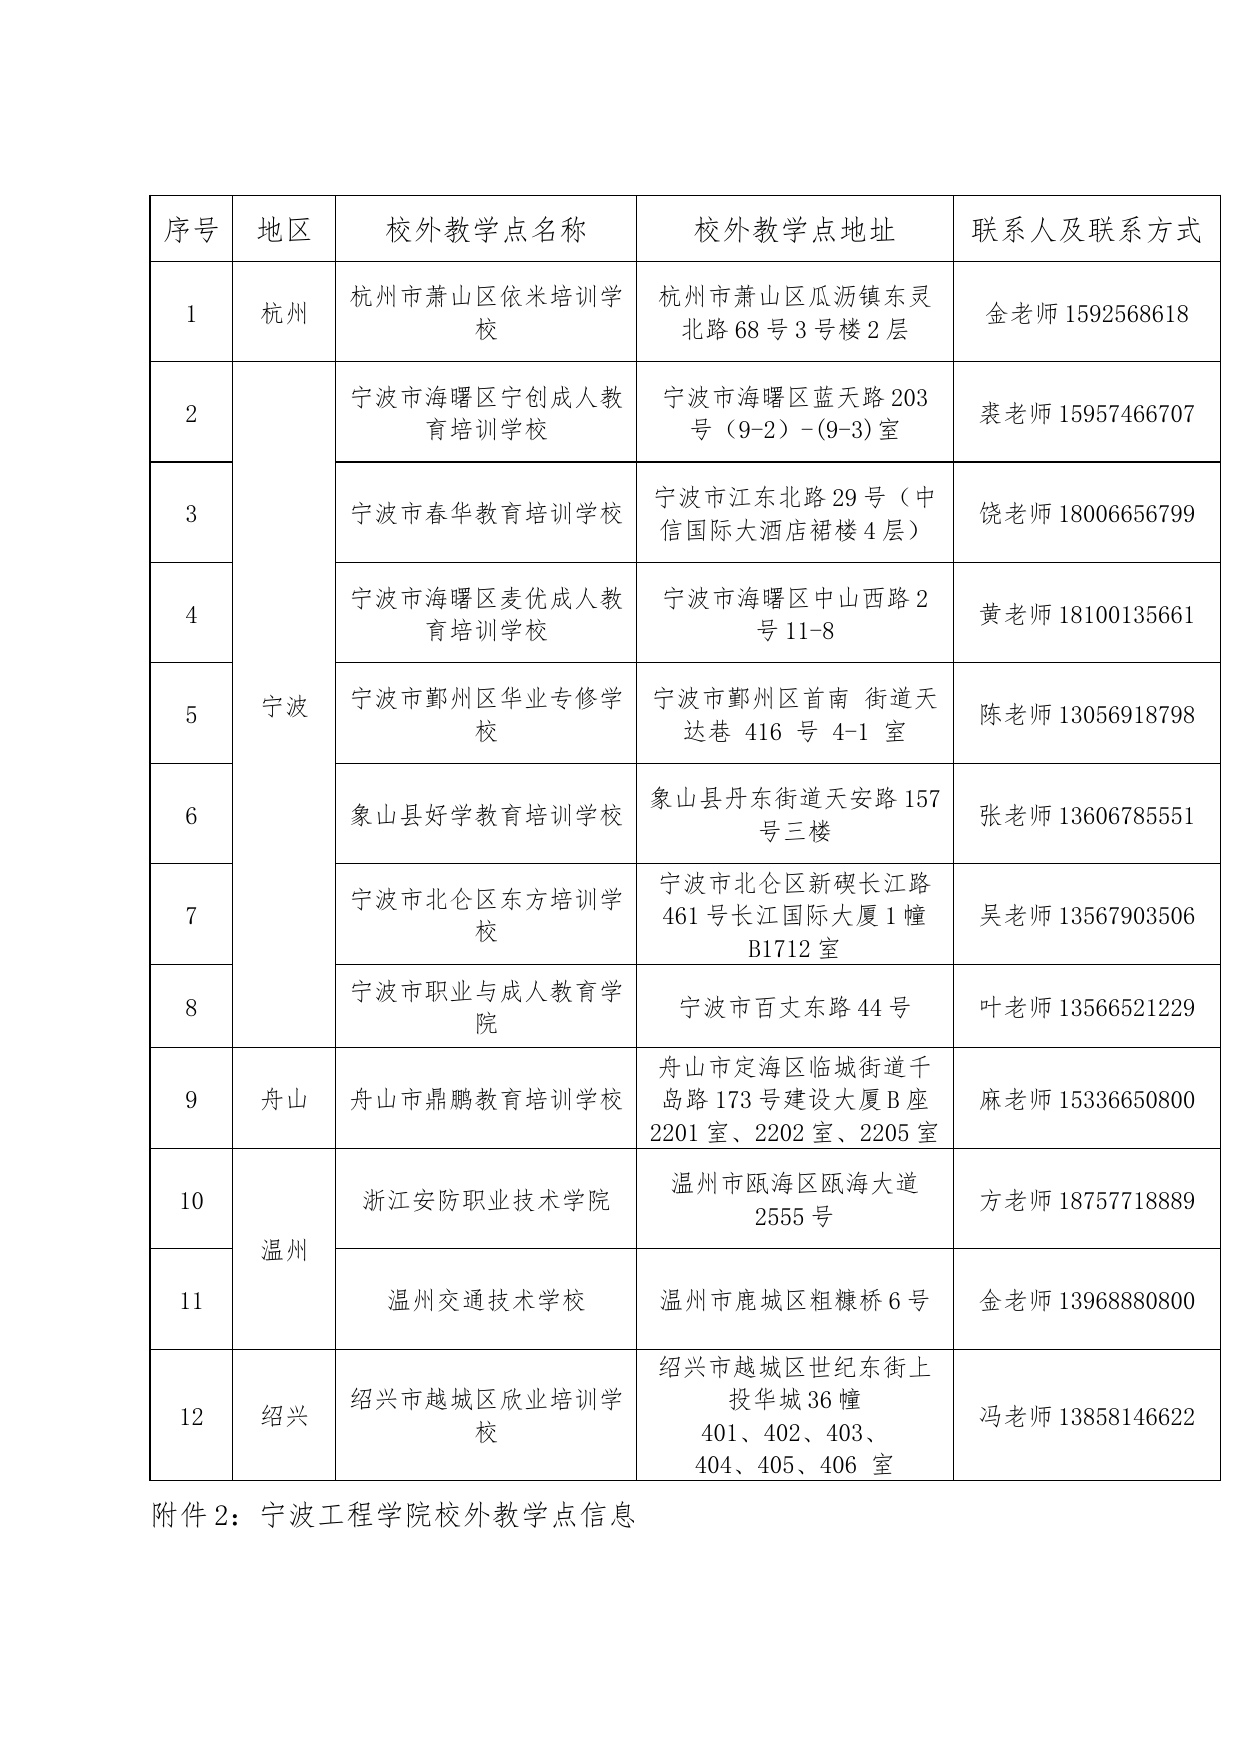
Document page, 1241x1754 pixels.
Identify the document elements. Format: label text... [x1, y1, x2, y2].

table_cell 温州交通技术学校 [336, 1249, 636, 1348]
table_header 地区 [233, 196, 335, 261]
table_cell 1 [151, 262, 232, 361]
table_cell 2 [151, 362, 232, 461]
table_cell 宁波市百丈东路44号 [637, 965, 953, 1047]
table_cell 宁波市职业与成人教育学院 [336, 965, 636, 1047]
table_cell 杭州市萧山区瓜沥镇东灵北路68号3号楼2层 [637, 262, 953, 361]
table_cell 3 [151, 463, 232, 562]
table_cell 温州市鹿城区粗糠桥6号 [637, 1249, 953, 1348]
table_cell 宁波市北仑区新碶长江路461号长江国际大厦1幢B1712室 [637, 864, 953, 963]
table_cell 11 [151, 1249, 232, 1348]
table_cell 8 [151, 965, 232, 1047]
table_cell 6 [151, 764, 232, 863]
table_cell 张老师13606785551 [954, 764, 1220, 863]
table_cell 宁波市海曙区蓝天路203号（9-2）-(9-3)室 [637, 362, 953, 461]
table_cell 象山县好学教育培训学校 [336, 764, 636, 863]
table_cell 宁波市海曙区中山西路2号11-8 [637, 563, 953, 662]
table_cell 宁波市鄞州区首南 街道天达巷 416 号 4-1 室 [637, 663, 953, 763]
table_cell 陈老师13056918798 [954, 663, 1220, 763]
table_cell 金老师13968880800 [954, 1249, 1220, 1348]
table_cell 绍兴 [233, 1350, 335, 1479]
table_cell 舟山市定海区临城街道千岛路173号建设大厦B座2201室、2202室、2205室 [637, 1048, 953, 1148]
table_cell 黄老师18100135661 [954, 563, 1220, 662]
table_header 校外教学点地址 [637, 196, 953, 261]
table_cell 浙江安防职业技术学院 [336, 1149, 636, 1248]
table_cell 吴老师13567903506 [954, 864, 1220, 963]
table_cell 宁波市江东北路29号（中信国际大酒店裙楼4层） [637, 463, 953, 562]
table_header 联系人及联系方式 [954, 196, 1220, 261]
table_cell 舟山 [233, 1048, 335, 1148]
table_cell 10 [151, 1149, 232, 1248]
table_cell 宁波市春华教育培训学校 [336, 463, 636, 562]
table_cell 温州 [233, 1149, 335, 1348]
text 附件2：宁波工程学院校外教学点信息 [150, 1481, 1090, 1546]
table_cell 金老师1592568618 [954, 262, 1220, 361]
table_cell 7 [151, 864, 232, 963]
table_cell 9 [151, 1048, 232, 1148]
table_cell 叶老师13566521229 [954, 965, 1220, 1047]
table_header 序号 [151, 196, 232, 261]
table_cell 宁波市鄞州区华业专修学校 [336, 663, 636, 763]
table_cell 方老师18757718889 [954, 1149, 1220, 1248]
table_cell 麻老师15336650800 [954, 1048, 1220, 1148]
table_cell 温州市瓯海区瓯海大道2555号 [637, 1149, 953, 1248]
table_cell 5 [151, 663, 232, 763]
table_cell 绍兴市越城区世纪东街上投华城36幢 401、402、403、 404、405、406 室 [637, 1350, 953, 1479]
table_cell 象山县丹东街道天安路157号三楼 [637, 764, 953, 863]
table_cell 绍兴市越城区欣业培训学校 [336, 1350, 636, 1479]
table_cell 饶老师18006656799 [954, 463, 1220, 562]
table_cell 杭州 [233, 262, 335, 361]
table_cell 宁波市海曙区宁创成人教育培训学校 [336, 362, 636, 461]
table_cell 冯老师13858146622 [954, 1350, 1220, 1479]
table_cell 裘老师15957466707 [954, 362, 1220, 461]
table_cell 宁波市海曙区麦优成人教育培训学校 [336, 563, 636, 662]
table_cell 舟山市鼎鹏教育培训学校 [336, 1048, 636, 1148]
table_cell 宁波市北仑区东方培训学校 [336, 864, 636, 963]
table_header 校外教学点名称 [336, 196, 636, 261]
table_cell 宁波 [233, 362, 335, 1047]
table_cell 4 [151, 563, 232, 662]
table_cell 杭州市萧山区依米培训学校 [336, 262, 636, 361]
table_cell 12 [151, 1350, 232, 1479]
